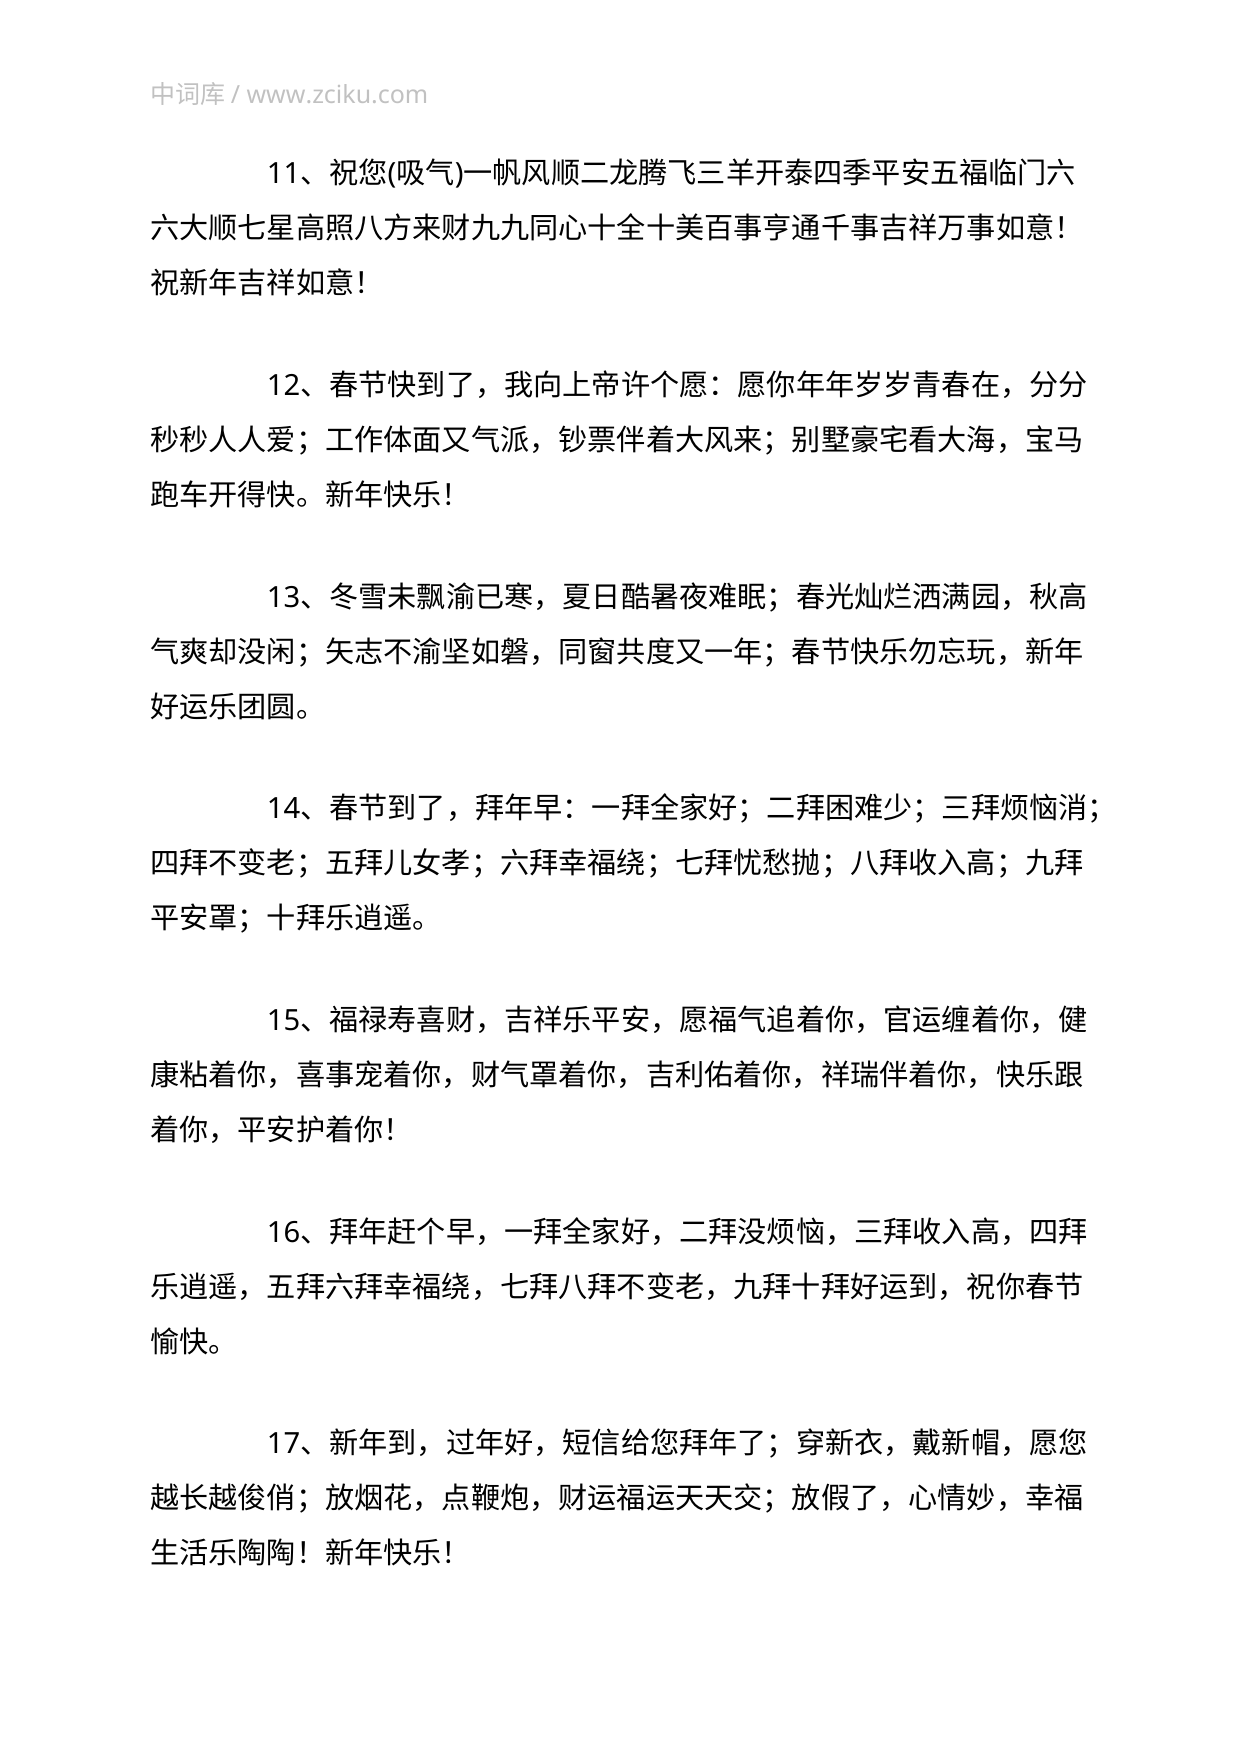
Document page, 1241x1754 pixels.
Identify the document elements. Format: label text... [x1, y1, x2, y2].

text 12、春节快到了，我向上帝许个愿：愿你年年岁岁青春在，分分秒秒人人爱；工作体面又气派，钞票伴着大风来；别墅豪宅看大海，宝马跑车开得快。新年快乐！ [150, 362, 1090, 514]
text 11、祝您(吸气)一帆风顺二龙腾飞三羊开泰四季平安五福临门六六大顺七星高照八方来财九九同心十全十美百事亨通千事吉祥万事如意！祝新年吉祥如意！ [150, 150, 1090, 302]
text 15、福禄寿喜财，吉祥乐平安，愿福气追着你，官运缠着你，健康粘着你，喜事宠着你，财气罩着你，吉利佑着你，祥瑞伴着你，快乐跟着你，平安护着你！ [150, 997, 1090, 1149]
text 16、拜年赶个早，一拜全家好，二拜没烦恼，三拜收入高，四拜乐逍遥，五拜六拜幸福绕，七拜八拜不变老，九拜十拜好运到，祝你春节愉快。 [150, 1208, 1090, 1361]
text 17、新年到，过年好，短信给您拜年了；穿新衣，戴新帽，愿您越长越俊俏；放烟花，点鞭炮，财运福运天天交；放假了，心情妙，幸福生活乐陶陶！新年快乐！ [150, 1420, 1090, 1572]
text 14、春节到了，拜年早：一拜全家好；二拜困难少；三拜烦恼消；四拜不变老；五拜儿女孝；六拜幸福绕；七拜忧愁抛；八拜收入高；九拜平安罩；十拜乐逍遥。 [150, 785, 1090, 937]
text 13、冬雪未飘渝已寒，夏日酷暑夜难眠；春光灿烂洒满园，秋高气爽却没闲；矢志不渝坚如磐，同窗共度又一年；春节快乐勿忘玩，新年好运乐团圆。 [150, 573, 1090, 726]
